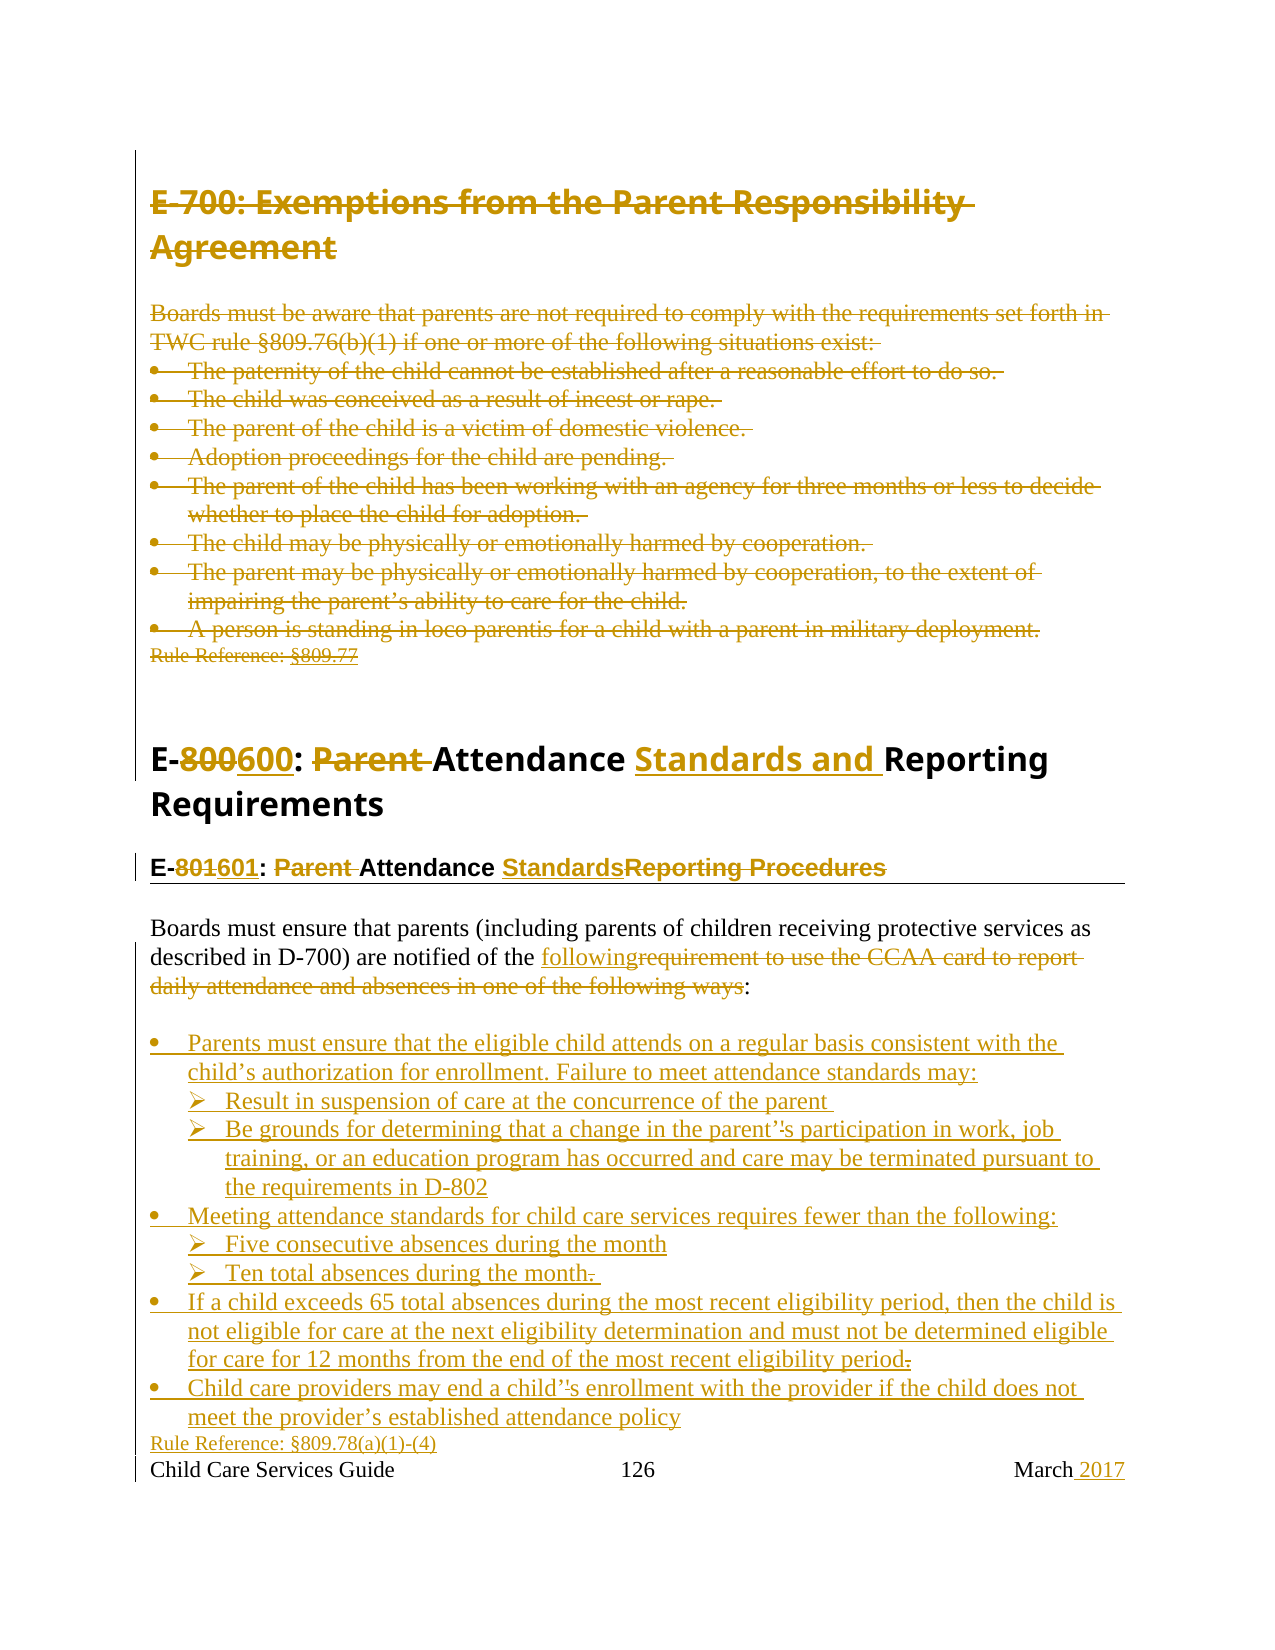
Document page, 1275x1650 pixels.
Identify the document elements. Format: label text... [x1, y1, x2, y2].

text Boards must ensure that parents (including parents of children receiving protective services as described in D-700) are notified of the : [150, 913, 1125, 999]
text E-: Attendance Reporting Requirements [150, 736, 1125, 826]
text E-: Attendance [150, 853, 1125, 883]
